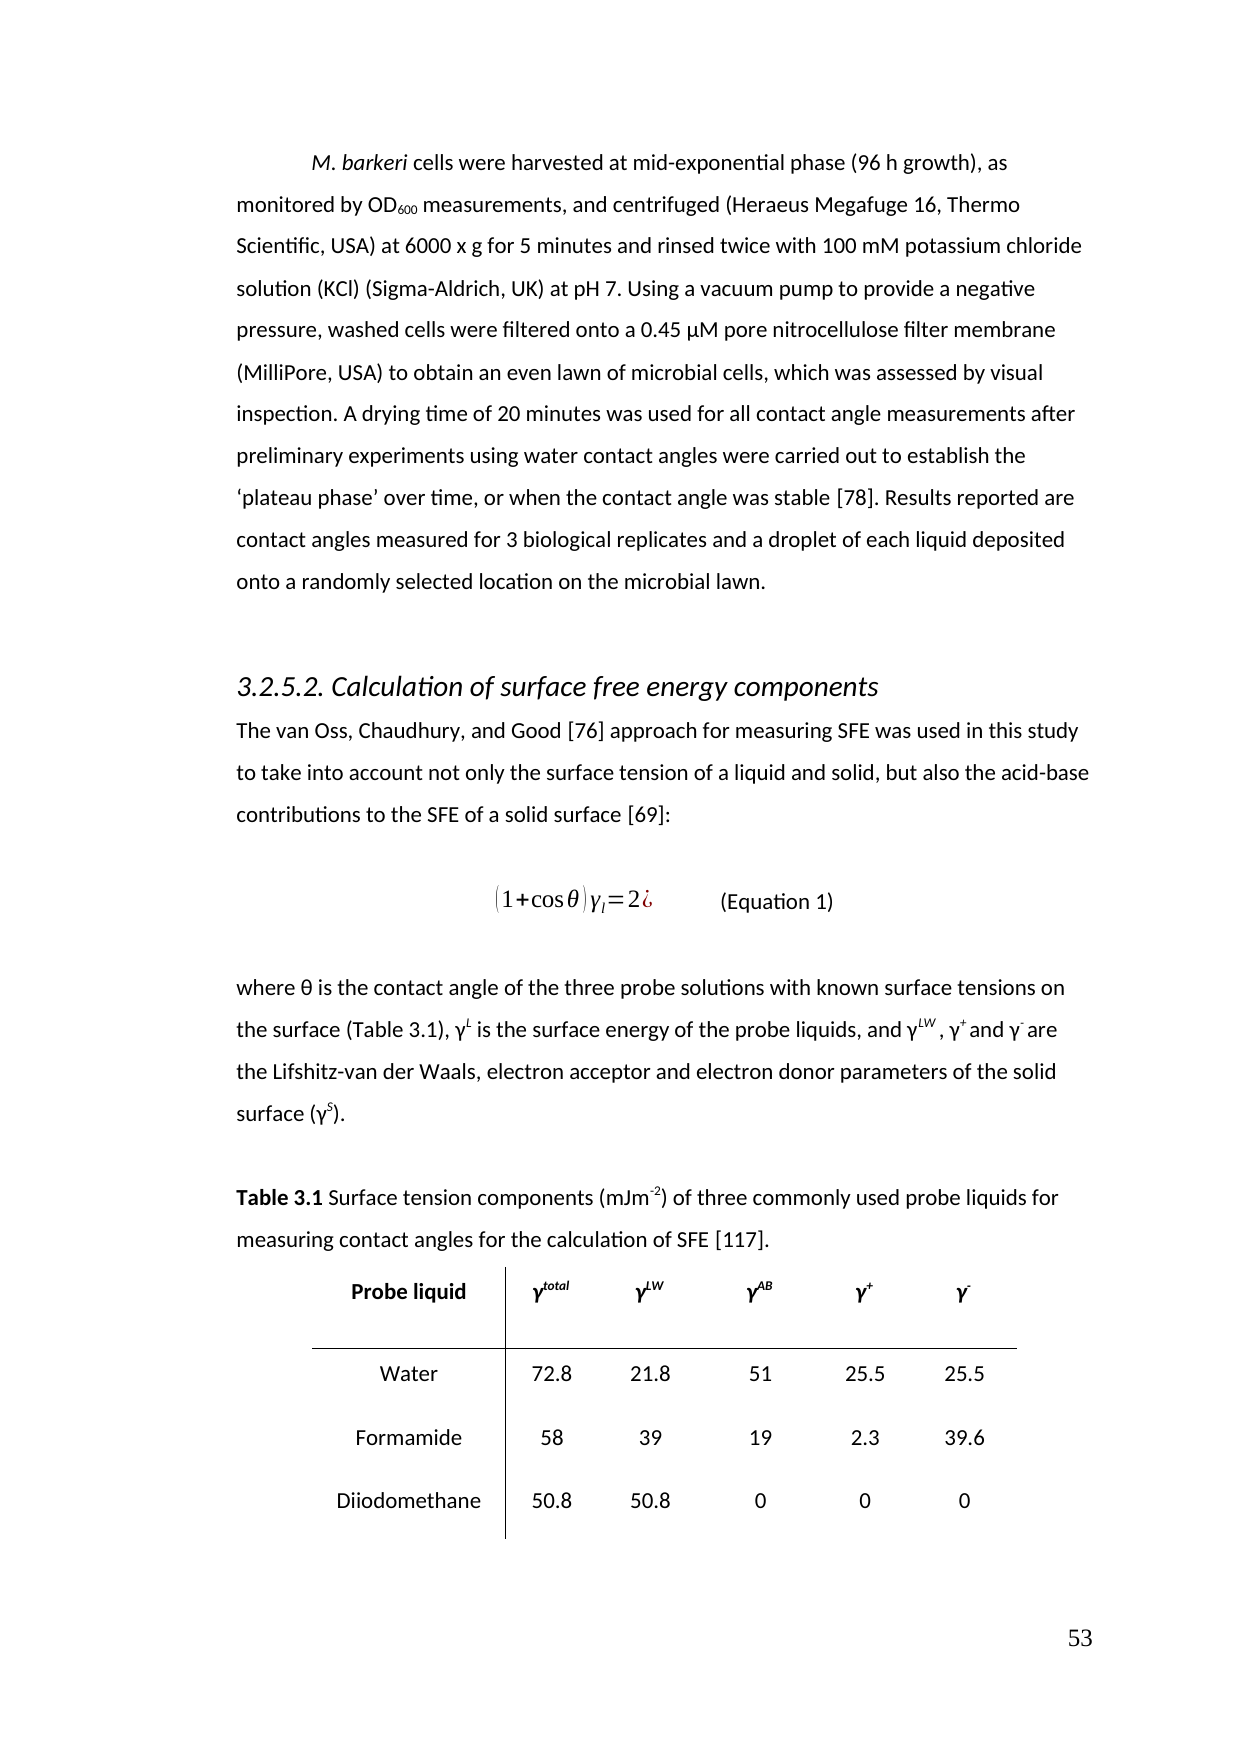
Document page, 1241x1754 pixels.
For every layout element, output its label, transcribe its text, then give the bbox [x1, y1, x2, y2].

table_header Probe liquid [312, 1267, 505, 1348]
table_header γLW [598, 1267, 702, 1348]
table_cell 2.3 [818, 1412, 912, 1475]
table_cell 39 [598, 1412, 702, 1475]
table_cell 19 [703, 1412, 818, 1475]
table_cell 25.5 [912, 1349, 1017, 1412]
table_cell 0 [912, 1475, 1017, 1538]
table_header γAB [703, 1267, 818, 1348]
table_cell Formamide [312, 1412, 505, 1475]
text The van Oss, Chaudhury, and Good [76] approach for measuring SFE was used in this study to take into account not only the surface tension of a liquid and solid, but also the acid-base contributions to the SFE of a solid surface [69]: [236, 716, 1092, 828]
table_cell 58 [506, 1412, 598, 1475]
text where θ is the contact angle of the three probe solutions with known surface tensions on the surface (Table 3.1), γL is the surface energy of the probe liquids, and γLW , γ+ and γ- are the Lifshitz-van der Waals, electron acceptor and electron donor parameters of the solid surface (γS). [236, 973, 1092, 1127]
table_cell 0 [703, 1475, 818, 1538]
table_cell 72.8 [506, 1349, 598, 1412]
table_header γ+ [818, 1267, 912, 1348]
text M. barkeri cells were harvested at mid-exponential phase (96 h growth), as monitored by OD600 measurements, and centrifuged (Heraeus Megafuge 16, Thermo Scientific, USA) at 6000 x g for 5 minutes and rinsed twice with 100 mM potassium chloride solution (KCl) (Sigma-Aldrich, UK) at pH 7. Using a vacuum pump to provide a negative pressure, washed cells were filtered onto a 0.45 µM pore nitrocellulose filter membrane (MilliPore, USA) to obtain an even lawn of microbial cells, which was assessed by visual inspection. A drying time of 20 minutes was used for all contact angle measurements after preliminary experiments using water contact angles were carried out to establish the ‘plateau phase’ over time, or when the contact angle was stable [78]. Results reported are contact angles measured for 3 biological replicates and a droplet of each liquid deposited onto a randomly selected location on the microbial lawn. [236, 148, 1092, 596]
table_cell 51 [703, 1349, 818, 1412]
text Table 3.1 Surface tension components (mJm-2) of three commonly used probe liquids for measuring contact angles for the calculation of SFE [117]. [236, 1183, 1092, 1253]
table_cell 50.8 [506, 1475, 598, 1538]
table_cell Water [312, 1349, 505, 1412]
table_header γ- [912, 1267, 1017, 1348]
table_header γtotal [506, 1267, 598, 1348]
table_cell 21.8 [598, 1349, 702, 1412]
table_cell 0 [818, 1475, 912, 1538]
table_cell 25.5 [818, 1349, 912, 1412]
text (Equation 1) [236, 884, 1092, 917]
table_cell 50.8 [598, 1475, 702, 1538]
table_cell 39.6 [912, 1412, 1017, 1475]
table_cell Diiodomethane [312, 1475, 505, 1538]
subtitle 3.2.5.2. Calculation of surface free energy components [236, 668, 1092, 704]
